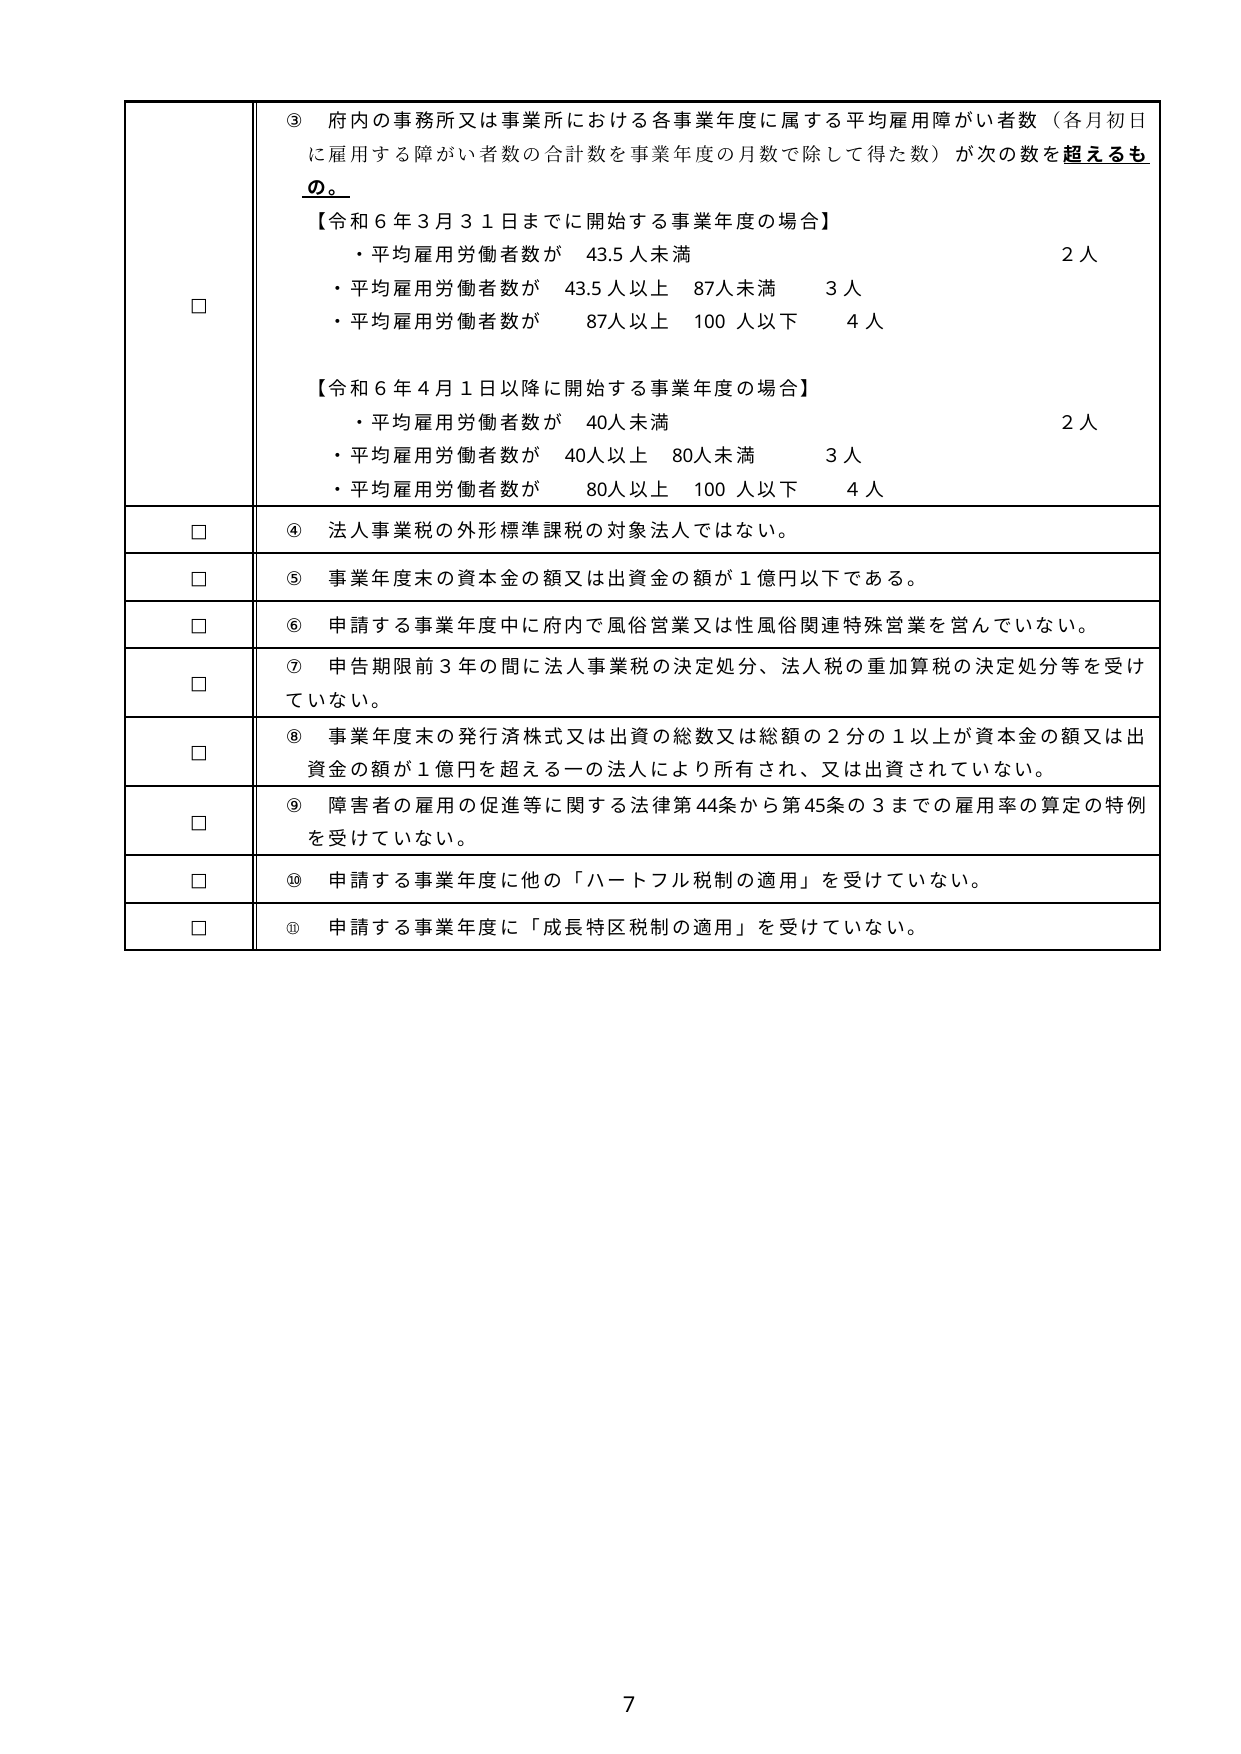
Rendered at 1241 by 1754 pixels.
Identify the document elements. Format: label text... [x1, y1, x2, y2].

table_cell ⑥ 申請する事業年度中に府内で風俗営業又は性風俗関連特殊営業を営んでいない。 [257, 602, 1159, 647]
table_cell □ [126, 554, 252, 599]
table_cell ④ 法人事業税の外形標準課税の対象法人ではない。 [257, 507, 1159, 552]
table_cell ⑪ 申請する事業年度に「成長特区税制の適用」を受けていない。 [257, 904, 1159, 949]
table_cell ③ 府内の事務所又は事業所における各事業年度に属する平均雇用障がい者数（各月初日に雇用する障がい者数の合計数を事業年度の月数で除して得た数）が次の数を超えるもの。 【令和６年３月３１日までに開始する事業年度の場合】 ・平均雇用労働者数が 43.5人未満 ２人 ・平均雇用労働者数が 43.5人以上 87人未満 ３人 ・平均雇用労働者数が 87人以上 100人以下 ４人 【令和６年４月１日以降に開始する事業年度の場合】 ・平均雇用労働者数が 40人未満 ２人 ・平均雇用労働者数が 40人以上 80人未満 ３人 ・平均雇用労働者数が 80人以上 100人以下 ４人 [257, 103, 1159, 505]
table_cell □ [126, 602, 252, 647]
table_cell □ [126, 787, 252, 854]
table_cell ⑧ 事業年度末の発行済株式又は出資の総数又は総額の２分の１以上が資本金の額又は出資金の額が１億円を超える一の法人により所有され、又は出資されていない。 [257, 718, 1159, 785]
table_cell □ [126, 649, 252, 716]
table_cell ⑨ 障害者の雇用の促進等に関する法律第44条から第45条の３までの雇用率の算定の特例を受けていない。 [257, 787, 1159, 854]
table_cell □ [126, 718, 252, 785]
table_cell ⑩ 申請する事業年度に他の「ハートフル税制の適用」を受けていない。 [257, 856, 1159, 902]
table_cell ⑦ 申告期限前３年の間に法人事業税の決定処分、法人税の重加算税の決定処分等を受けていない。 [257, 649, 1159, 716]
table_cell □ [126, 103, 252, 505]
table_cell □ [126, 856, 252, 902]
table_cell ⑤ 事業年度末の資本金の額又は出資金の額が１億円以下である。 [257, 554, 1159, 599]
table_cell □ [126, 507, 252, 552]
table_cell □ [126, 904, 252, 949]
